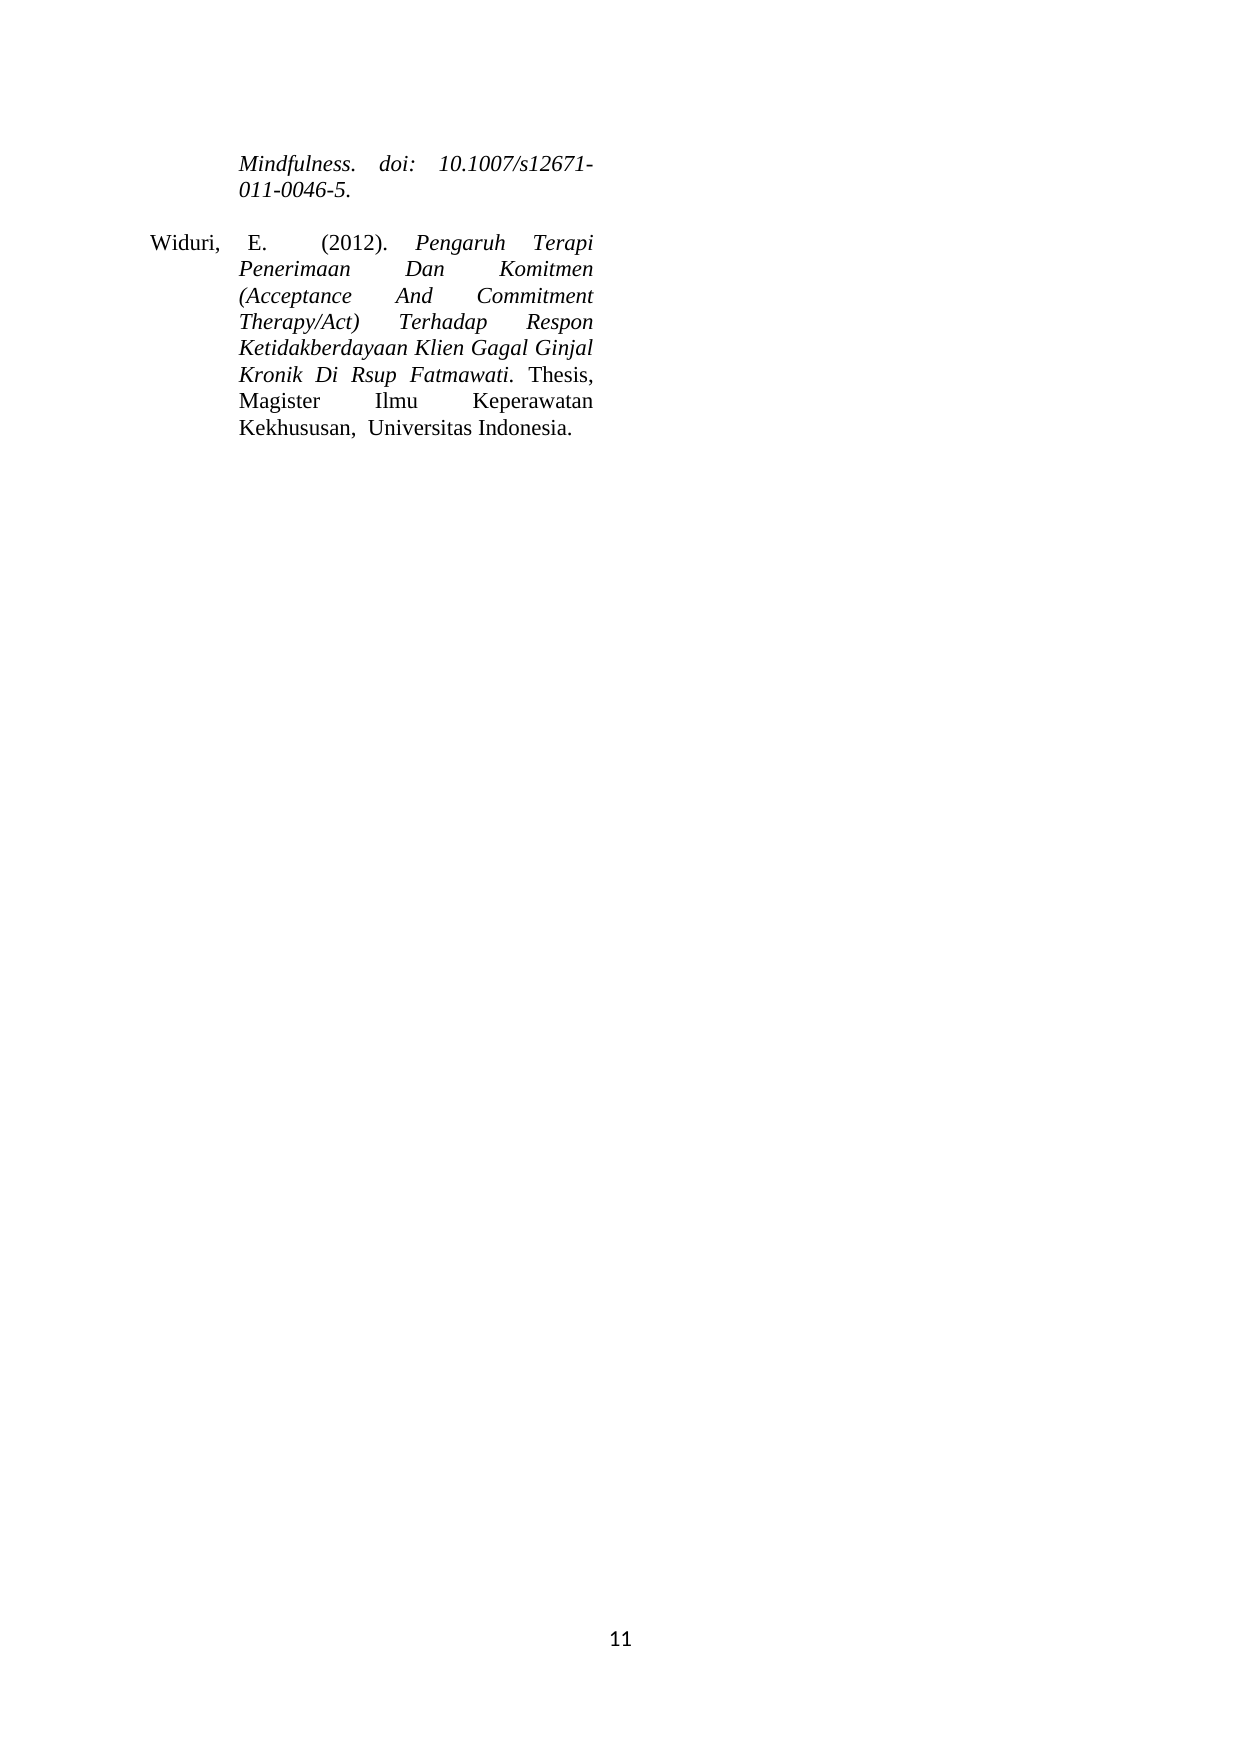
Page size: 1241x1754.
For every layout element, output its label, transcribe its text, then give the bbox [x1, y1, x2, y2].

text Widuri, E. (2012). Pengaruh Terapi Penerimaan Dan Komitmen (Acceptance And Commitment Therapy/Act) Terhadap Respon Ketidakberdayaan Klien Gagal Ginjal Kronik Di Rsup Fatmawati. Thesis, Magister Ilmu Keperawatan Kekhususan, Universitas Indonesia. [150, 229, 593, 440]
